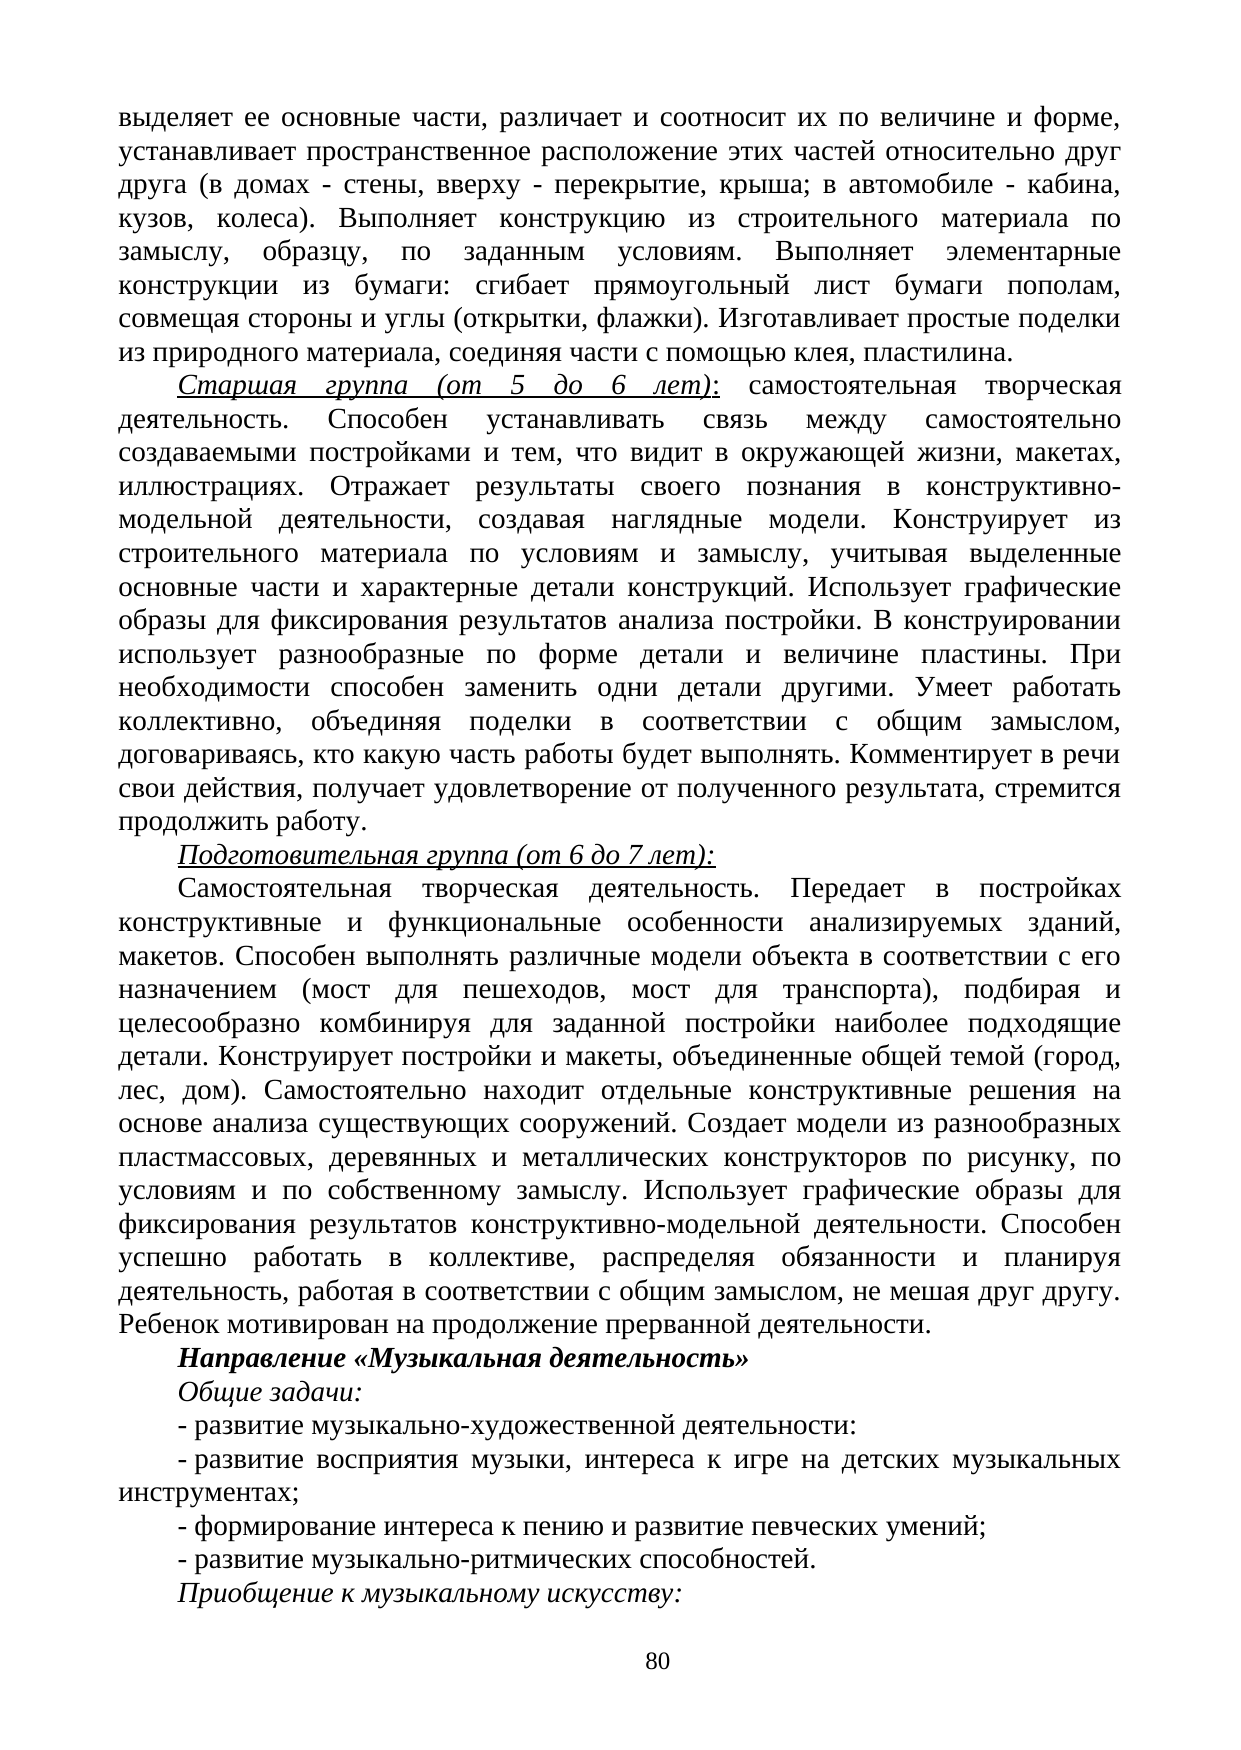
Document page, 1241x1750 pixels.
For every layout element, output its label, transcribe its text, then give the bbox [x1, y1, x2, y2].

text - развитие музыкально-ритмических способностей. [118, 1541, 1122, 1575]
text Подготовительная группа (от 6 до 7 лет): [118, 837, 1122, 871]
text Направление «Музыкальная деятельность» [118, 1340, 1122, 1374]
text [118, 99, 1122, 367]
text - формирование интереса к пению и развитие певческих умений; [118, 1508, 1122, 1541]
text - развитие музыкально-художественной деятельности: [118, 1407, 1122, 1441]
text Старшая группа (от 5 до 6 лет): самостоятельная творческая деятельность. Способен устанавливать связь между самостоятельно создаваемыми постройками и тем, что видит в окружающей жизни, макетах, иллюстрациях. Отражает результаты своего познания в конструктивно-модельной деятельности, создавая наглядные модели. Конструирует из строительного материала по условиям и замыслу, учитывая выделенные основные части и характерные детали конструкций. Использует графические образы для фиксирования результатов анализа постройки. В конструировании использует разнообразные по форме детали и величине пластины. При необходимости способен заменить одни детали другими. Умеет работать коллективно, объединяя поделки в соответствии с общим замыслом, договариваясь, кто какую часть работы будет выполнять. Комментирует в речи свои действия, получает удовлетворение от полученного результата, стремится продолжить работу. [118, 367, 1122, 837]
text - развитие восприятия музыки, интереса к игре на детских музыкальных инструментах; [118, 1441, 1122, 1508]
text Приобщение к музыкальному искусству: [118, 1575, 1122, 1608]
text Общие задачи: [118, 1374, 1122, 1407]
text Самостоятельная творческая деятельность. Передает в постройках конструктивные и функциональные особенности анализируемых зданий, макетов. Способен выполнять различные модели объекта в соответствии с его назначением (мост для пешеходов, мост для транспорта), подбирая и целесообразно комбинируя для заданной постройки наиболее подходящие детали. Конструирует постройки и макеты, объединенные общей темой (город, лес, дом). Самостоятельно находит отдельные конструктивные решения на основе анализа существующих сооружений. Создает модели из разнообразных пластмассовых, деревянных и металлических конструкторов по рисунку, по условиям и по собственному замыслу. Использует графические образы для фиксирования результатов конструктивно-модельной деятельности. Способен успешно работать в коллективе, распределяя обязанности и планируя деятельность, работая в соответствии с общим замыслом, не мешая друг другу. Ребенок мотивирован на продолжение прерванной деятельности. [118, 871, 1122, 1340]
